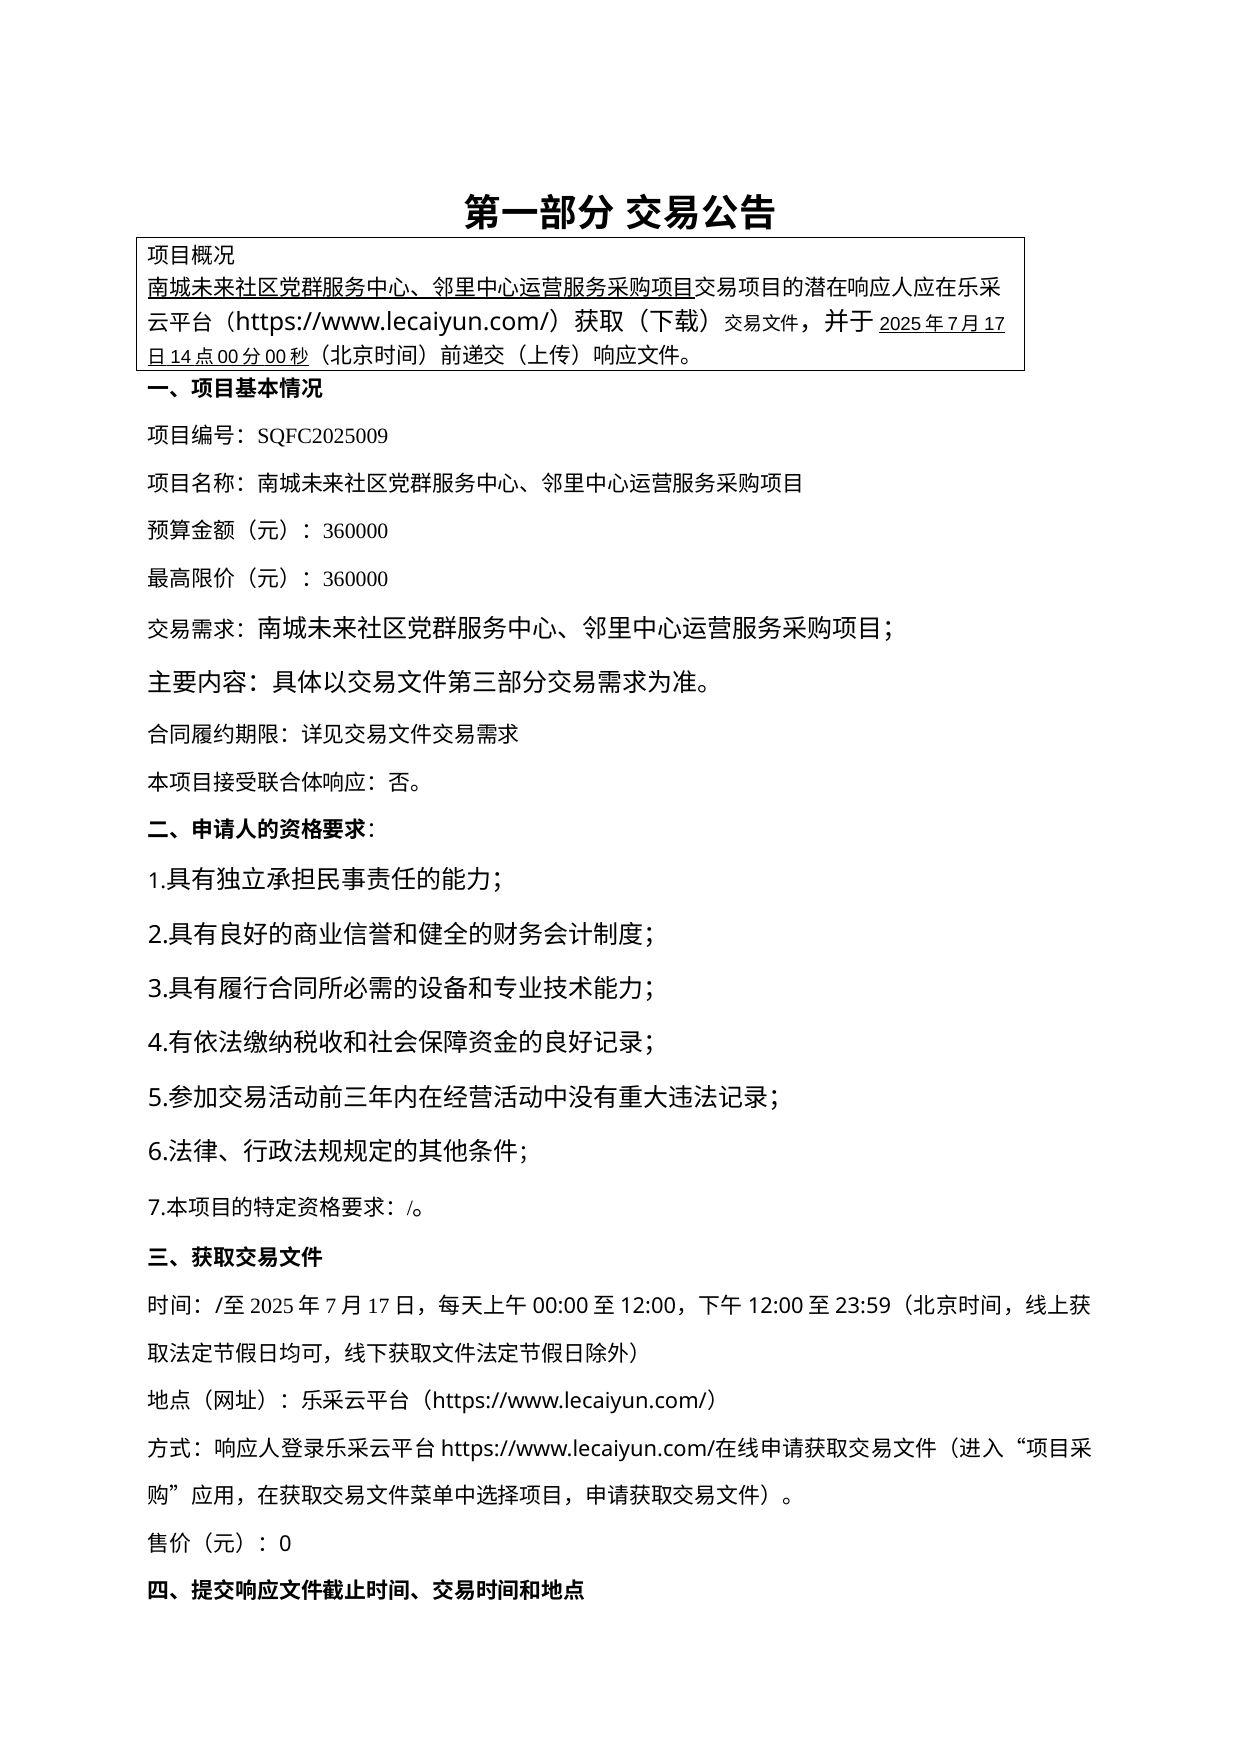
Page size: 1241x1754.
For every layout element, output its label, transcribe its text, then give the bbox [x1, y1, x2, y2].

text 交易需求：南城未来社区党群服务中心、邻里中心运营服务采购项目； [148, 608, 1092, 645]
text 四、提交响应文件截止时间、交易时间和地点 [148, 1573, 1092, 1605]
text 7.本项目的特定资格要求：/。 [148, 1186, 1092, 1222]
text 6.法律、行政法规规定的其他条件； [148, 1132, 1092, 1168]
text 二、申请人的资格要求： [148, 812, 1092, 844]
text 最高限价（元）：360000 [148, 561, 1092, 593]
subtitle 第一部分 交易公告 [148, 183, 1092, 237]
text 一、项目基本情况 [148, 371, 1092, 403]
text 4.有依法缴纳税收和社会保障资金的良好记录； [148, 1023, 1092, 1059]
text 地点（网址）：乐采云平台（https://www.lecaiyun.com/） [148, 1383, 1092, 1415]
text 2.具有良好的商业信誉和健全的财务会计制度； [148, 914, 1092, 950]
text 5.参加交易活动前三年内在经营活动中没有重大违法记录； [148, 1077, 1092, 1113]
text 1.具有独立承担民事责任的能力； [148, 860, 1092, 896]
text 预算金额（元）：360000 [148, 513, 1092, 545]
text 合同履约期限：详见交易文件交易需求 [148, 717, 1092, 749]
text 方式：响应人登录乐采云平台https://www.lecaiyun.com/在线申请获取交易文件（进入“项目采购”应用，在获取交易文件菜单中选择项目，申请获取交易文件）。 [148, 1431, 1092, 1510]
text 时间：/至2025年7月17日，每天上午00:00至12:00，下午12:00至23:59（北京时间，线上获取法定节假日均可，线下获取文件法定节假日除外） [148, 1288, 1092, 1367]
text 售价（元）：0 [148, 1526, 1092, 1557]
table_header 项目概况 南城未来社区党群服务中心、邻里中心运营服务采购项目交易项目的潜在响应人应在乐采云平台（https://www.lecaiyun.com/）获取（下载）交易文件，并于2025年7月17日14点00分00秒（北京时间）前递交（上传）响应文件。 [137, 238, 1024, 370]
text 主要内容：具体以交易文件第三部分交易需求为准。 [148, 663, 1092, 699]
text 3.具有履行合同所必需的设备和专业技术能力； [148, 968, 1092, 1005]
text 项目名称：南城未来社区党群服务中心、邻里中心运营服务采购项目 [148, 466, 1092, 498]
text 三、获取交易文件 [148, 1240, 1092, 1272]
text 项目编号：SQFC2025009 [148, 418, 1092, 450]
text 本项目接受联合体响应：否。 [148, 765, 1092, 796]
